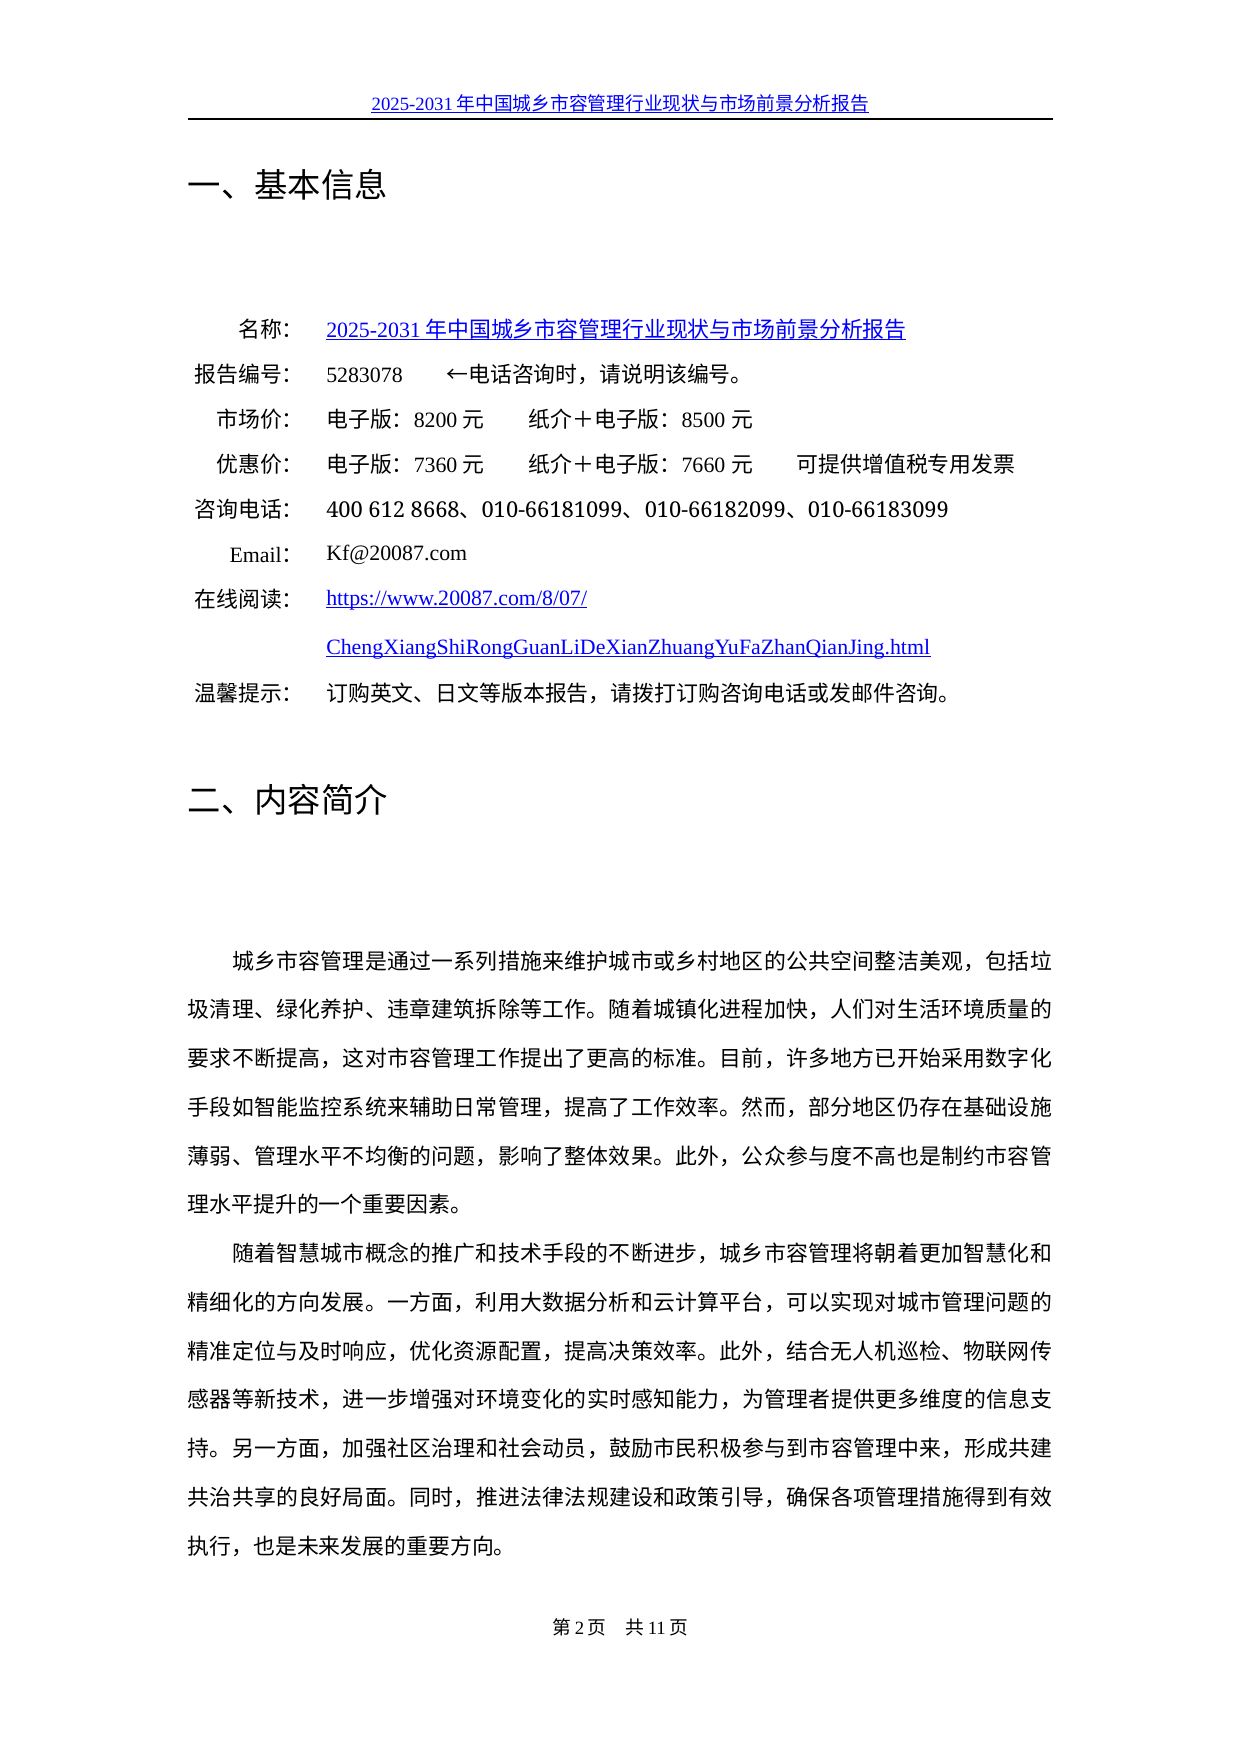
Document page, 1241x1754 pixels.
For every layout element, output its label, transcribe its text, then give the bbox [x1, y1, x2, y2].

table_cell 市场价： [167, 402, 315, 447]
title 一、基本信息 [187, 150, 1053, 215]
table_cell 咨询电话： [167, 492, 315, 537]
table_cell 在线阅读： [167, 582, 315, 675]
table_cell 400 612 8668、010-66181099、010-66182099、010-66183099 [315, 492, 1073, 537]
table_header 2025-2031年中国城乡市容管理行业现状与市场前景分析报告 [315, 312, 1073, 357]
table_cell 优惠价： [167, 447, 315, 492]
table_cell 5283078 ←电话咨询时，请说明该编号。 [315, 357, 1073, 402]
table_cell Kf@20087.com [315, 537, 1073, 582]
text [187, 943, 1053, 1561]
table_cell Email： [167, 537, 315, 582]
table_cell 订购英文、日文等版本报告，请拨打订购咨询电话或发邮件咨询。 [315, 675, 1073, 720]
table_header 名称： [167, 312, 315, 357]
table_cell 电子版：8200 元 纸介＋电子版：8500 元 [315, 402, 1073, 447]
title 二、内容简介 [187, 766, 1053, 831]
table_cell 电子版：7360 元 纸介＋电子版：7660 元 可提供增值税专用发票 [315, 447, 1073, 492]
table_cell 报告编号： [167, 357, 315, 402]
table_cell [315, 582, 1073, 675]
table_cell 温馨提示： [167, 675, 315, 720]
